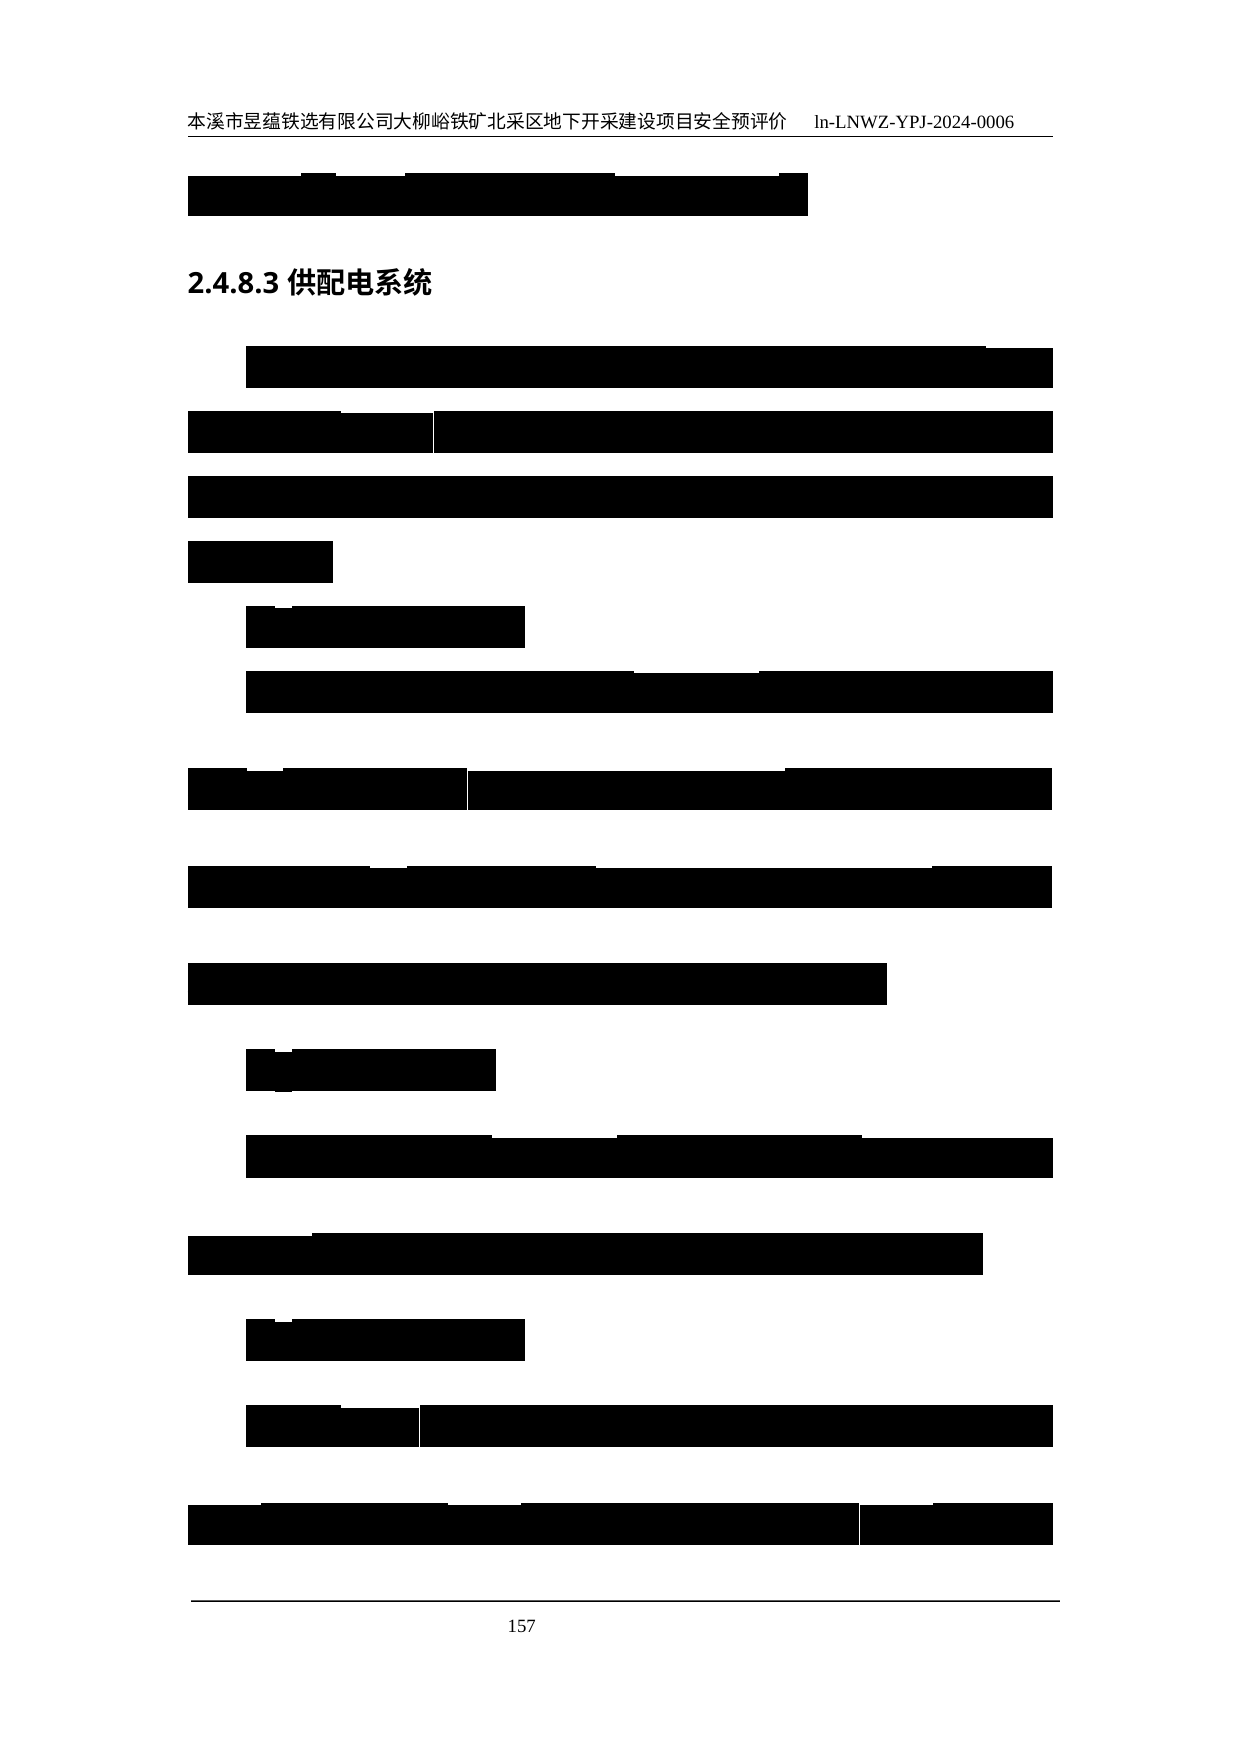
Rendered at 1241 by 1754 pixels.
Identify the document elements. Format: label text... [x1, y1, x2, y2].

text （2）回风井变电所 [187, 1038, 1053, 1103]
text 在回风井建设一座10/0.4kV变电所，配置一台SCB13-500/10 10/0.4kV变压器，为主通风机供电，变压器中性点直接接地。 [187, 1124, 1053, 1287]
text 2.4.8.3 供配电系统 [187, 248, 1053, 313]
text 矿山主电源由高新技术产业开发区供电公司提供一回路10kV级电源，经LGJ-70型架空线至斜坡道口及回风井井口。设计在斜坡道口、回风井井口及毗邻井下水泵房建设配电（硐）室，为各用电设备供电。 [187, 334, 1053, 594]
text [187, 162, 1053, 227]
text （1）斜坡道口变电所 [187, 594, 1053, 659]
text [187, 1394, 1053, 1556]
text （3）井下中央变电所 [187, 1308, 1053, 1373]
text 在斜坡道口工业场地建设一座10/0.4kV变电所，配置两台变压器，1#变压器型号为SCB13-500/10 10/0.4kV，为地表空压机及充填系统供电；2#变压器型号为SCB13-2500/10 10/0.4kV，为预热机组及送风风机供电。两台变压器中性点均直接接地。 [187, 659, 1053, 1017]
